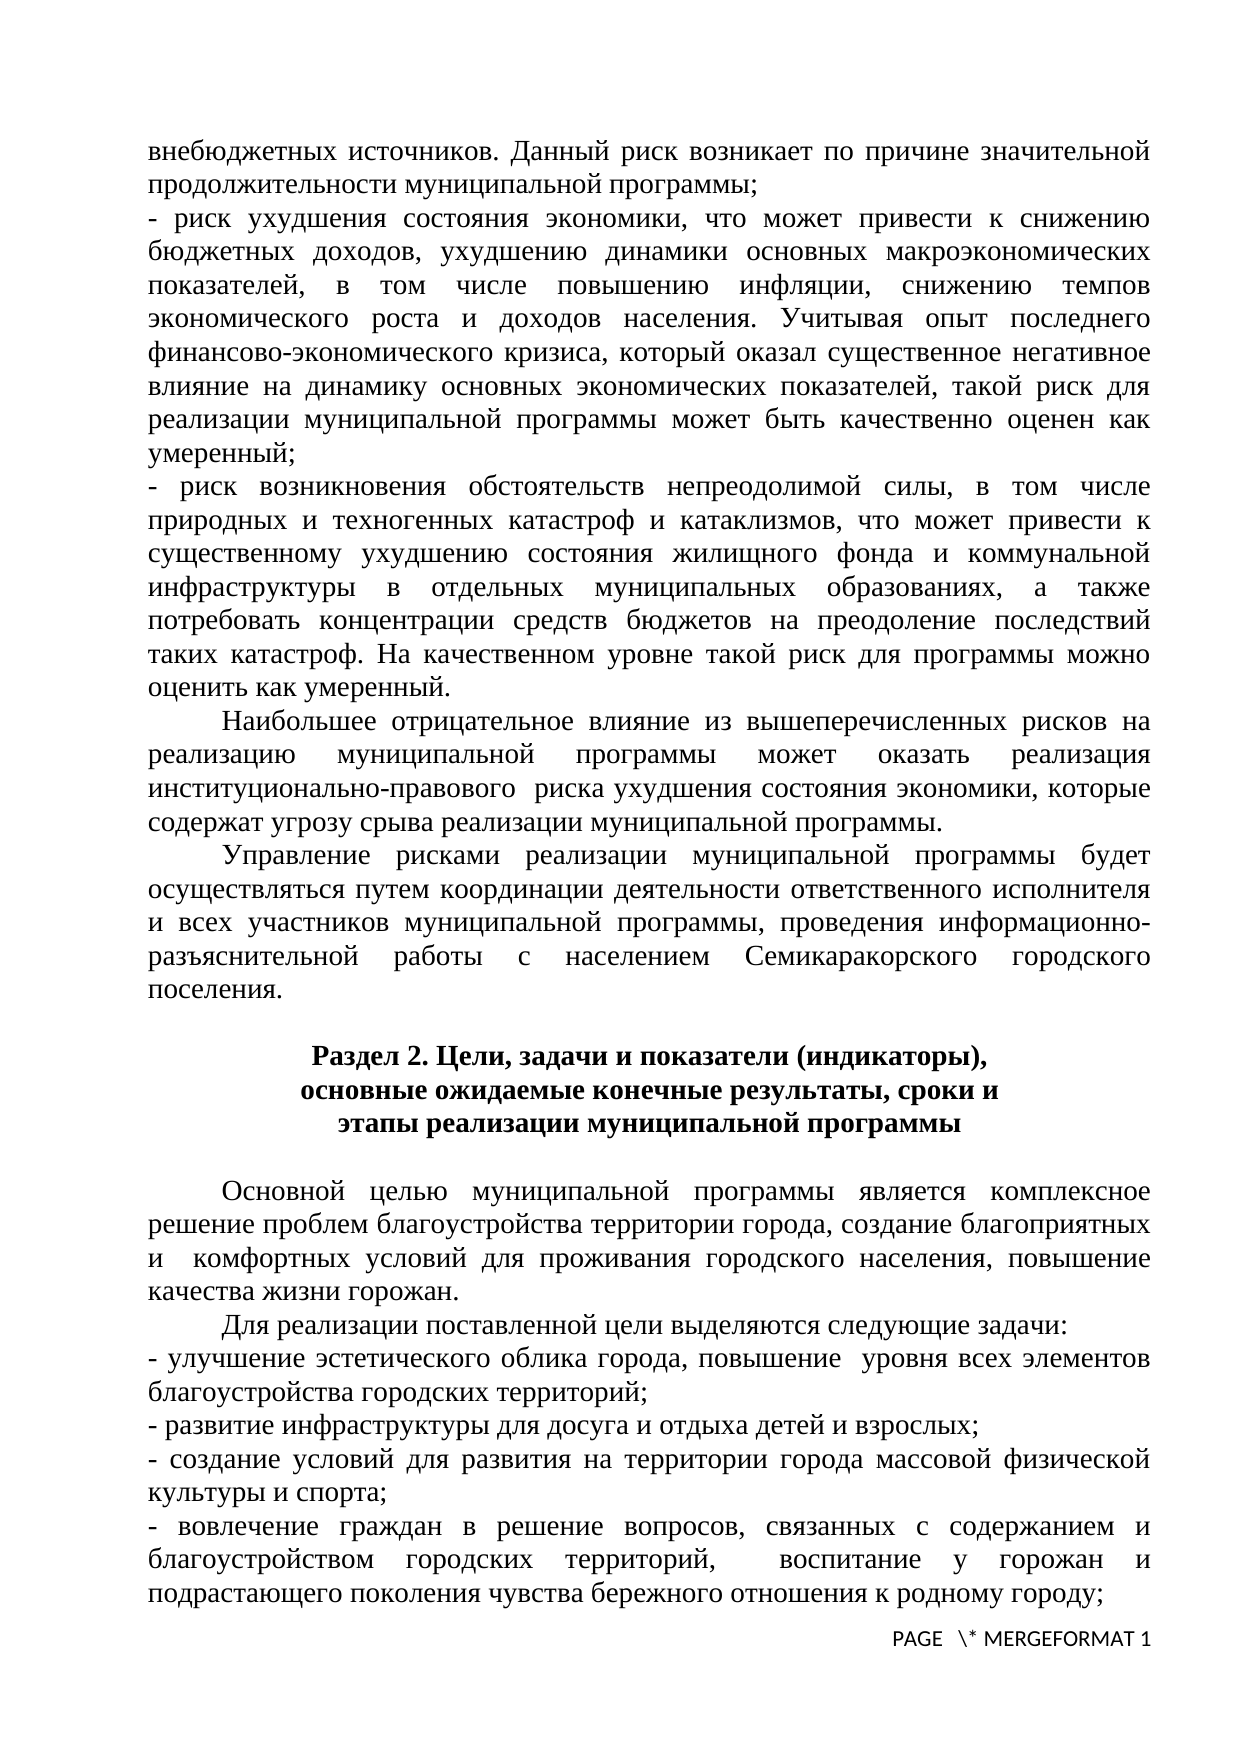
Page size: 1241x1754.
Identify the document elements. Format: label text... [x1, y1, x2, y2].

text Для реализации поставленной цели выделяются следующие задачи: [148, 1307, 1152, 1340]
text - риск возникновения обстоятельств непреодолимой силы, в том числе природных и техногенных катастроф и катаклизмов, что может привести к существенному ухудшению состояния жилищного фонда и коммунальной инфраструктуры в отдельных муниципальных образованиях, а также потребовать концентрации средств бюджетов на преодоление последствий таких катастроф. На качественном уровне такой риск для программы можно оценить как умеренный. [148, 468, 1152, 703]
text Раздел 2. Цели, задачи и показатели (индикаторы), [148, 1038, 1152, 1072]
text Управление рисками реализации муниципальной программы будет осуществляться путем координации деятельности ответственного исполнителя и всех участников муниципальной программы, проведения информационно-разъяснительной работы с населением Семикаракорского городского поселения. [148, 837, 1152, 1005]
text - риск ухудшения состояния экономики, что может привести к снижению бюджетных доходов, ухудшению динамики основных макроэкономических показателей, в том числе повышению инфляции, снижению темпов экономического роста и доходов населения. Учитывая опыт последнего финансово-экономического кризиса, который оказал существенное негативное влияние на динамику основных экономических показателей, такой риск для реализации муниципальной программы может быть качественно оценен как умеренный; [148, 200, 1152, 468]
text - развитие инфраструктуры для досуга и отдыха детей и взрослых; [148, 1407, 1152, 1441]
text - улучшение эстетического облика города, повышение уровня всех элементов благоустройства городских территорий; [148, 1340, 1152, 1407]
text - создание условий для развития на территории города массовой физической культуры и спорта; [148, 1441, 1152, 1508]
text этапы реализации муниципальной программы [148, 1106, 1152, 1139]
text - вовлечение граждан в решение вопросов, связанных с содержанием и благоустройством городских территорий, воспитание у горожан и подрастающего поколения чувства бережного отношения к родному городу; [148, 1508, 1152, 1609]
text Наибольшее отрицательное влияние из вышеперечисленных рисков на реализацию муниципальной программы может оказать реализация институционально-правового риска ухудшения состояния экономики, которые содержат угрозу срыва реализации муниципальной программы. [148, 703, 1152, 837]
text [148, 133, 1152, 200]
text Основной целью муниципальной программы является комплексное решение проблем благоустройства территории города, создание благоприятных и комфортных условий для проживания городского населения, повышение качества жизни горожан. [148, 1173, 1152, 1307]
text основные ожидаемые конечные результаты, сроки и [148, 1072, 1152, 1106]
